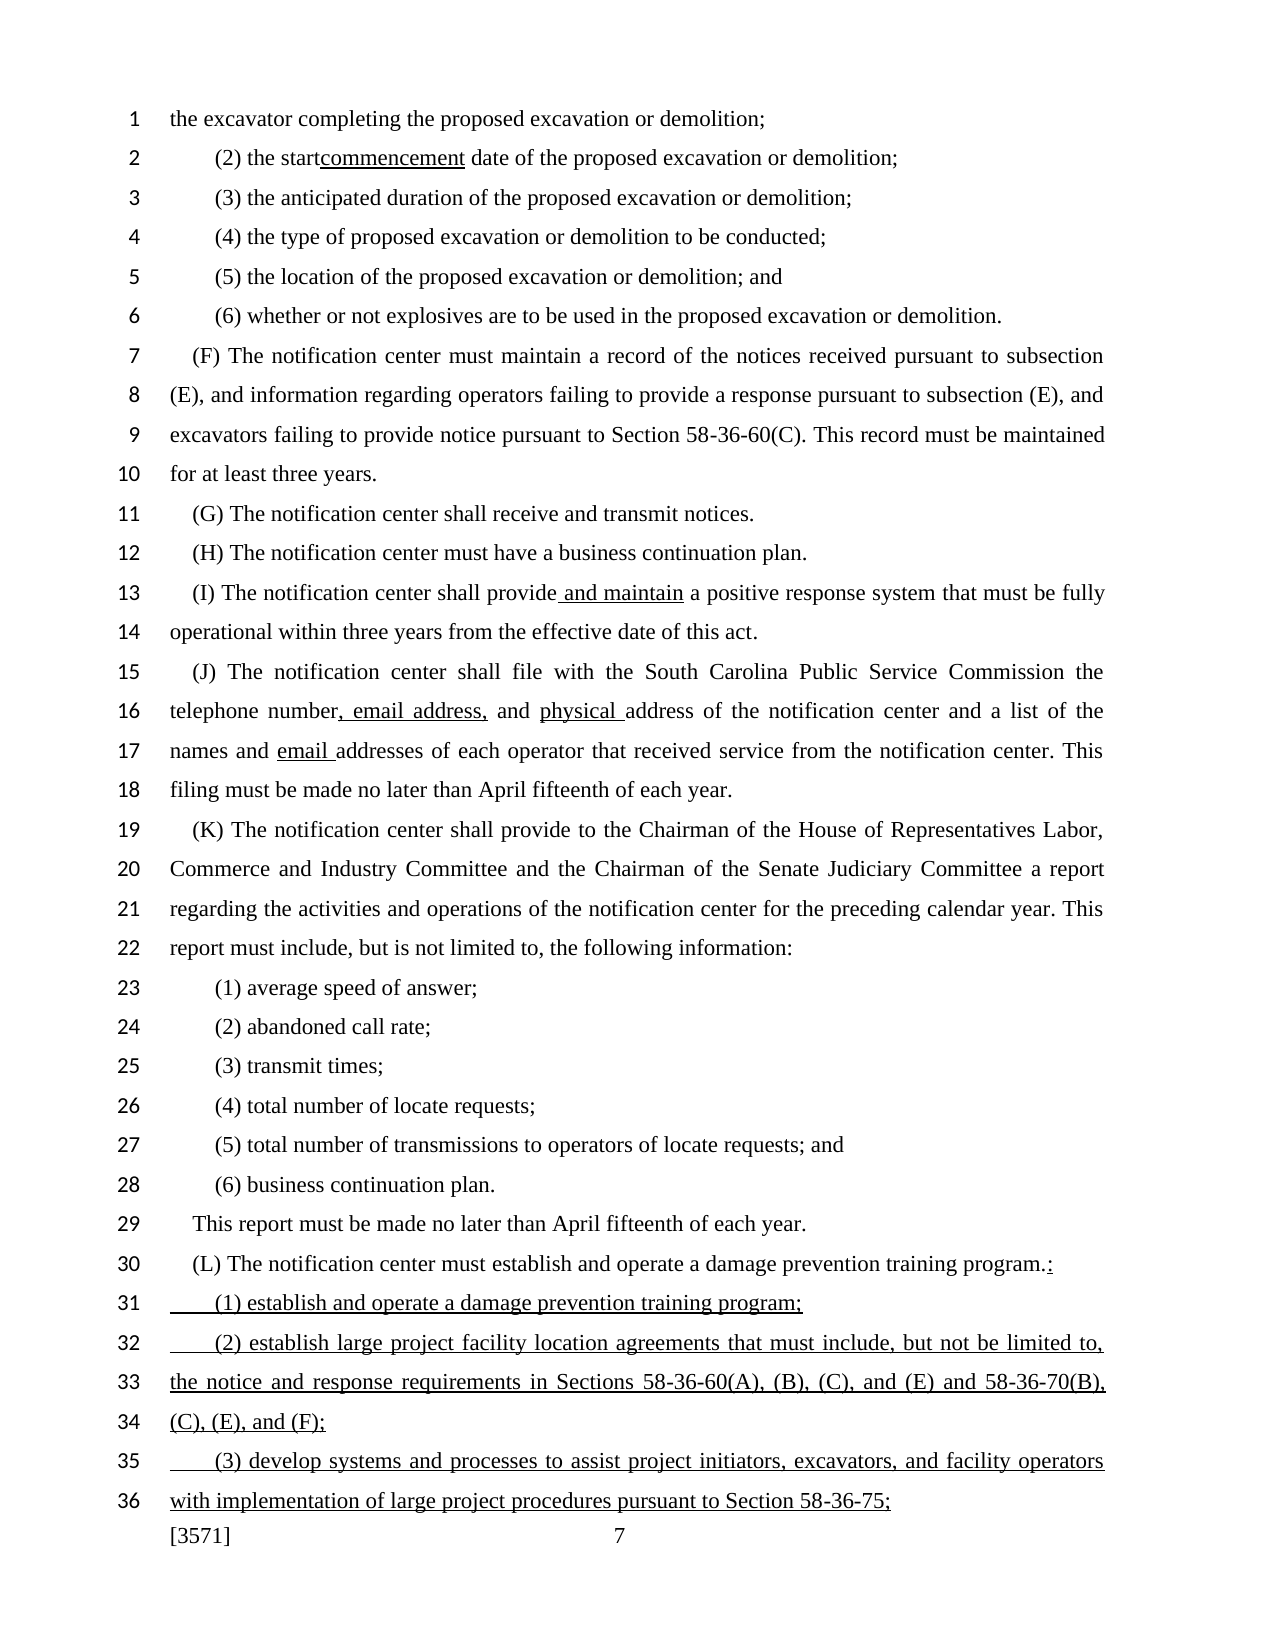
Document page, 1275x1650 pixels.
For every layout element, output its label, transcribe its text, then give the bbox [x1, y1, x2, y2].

text (4) the type of proposed excavation or demolition to be conducted; [169, 223, 1106, 250]
text (2) the startcommencement date of the proposed excavation or demolition; [169, 144, 1106, 171]
text (F) The notification center must maintain a record of the notices received pursuant to subsection (E), and information regarding operators failing to provide a response pursuant to subsection (E), and excavators failing to provide notice pursuant to Section 58‑36‑60(C). This record must be maintained for at least three years. [169, 342, 1106, 487]
text (J) The notification center shall file with the South Carolina Public Service Commission the telephone number, email address, and physical address of the notification center and a list of the names and email addresses of each operator that received service from the notification center. This filing must be made no later than April fifteenth of each year. [169, 658, 1106, 802]
text (4) total number of locate requests; [169, 1092, 1106, 1118]
text (3) the anticipated duration of the proposed excavation or demolition; [169, 184, 1106, 210]
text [169, 105, 1106, 131]
text (G) The notification center shall receive and transmit notices. [169, 500, 1106, 526]
text (5) total number of transmissions to operators of locate requests; and [169, 1131, 1106, 1158]
text (5) the location of the proposed excavation or demolition; and [169, 263, 1106, 289]
text (6) business continuation plan. [169, 1171, 1106, 1197]
text (K) The notification center shall provide to the Chairman of the House of Representatives Labor, Commerce and Industry Committee and the Chairman of the Senate Judiciary Committee a report regarding the activities and operations of the notification center for the preceding calendar year. This report must include, but is not limited to, the following information: [169, 816, 1106, 960]
text (2) establish large project facility location agreements that must include, but not be limited to, the notice and response requirements in Sections 58‑36‑60(A), (B), (C), and (E) and 58‑36‑70(B), (C), (E), and (F); [169, 1329, 1106, 1391]
text (I) The notification center shall provide and maintain a positive response system that must be fully operational within three years from the effective date of this act. [169, 579, 1106, 644]
text (3) transmit times; [169, 1052, 1106, 1079]
text (H) The notification center must have a business continuation plan. [169, 539, 1106, 566]
text (6) whether or not explosives are to be used in the proposed excavation or demolition. [169, 302, 1106, 329]
text This report must be made no later than April fifteenth of each year. [169, 1210, 1106, 1237]
text (3) develop systems and processes to assist project initiators, excavators, and facility operators with implementation of large project procedures pursuant to Section 58‑36‑75; [169, 1447, 1106, 1513]
text (2) establish large project facility location agreements that must include, but not be limited to, the notice and response requirements in Sections 58‑36‑60(A), (B), (C), and (E) and 58‑36‑70(B), (C), (E), and (F); [169, 1392, 1106, 1434]
text (2) abandoned call rate; [169, 1013, 1106, 1039]
text (1) establish and operate a damage prevention training program; [169, 1289, 1106, 1316]
text (L) The notification center must establish and operate a damage prevention training program.: [169, 1250, 1106, 1276]
text (1) average speed of answer; [169, 973, 1106, 1000]
